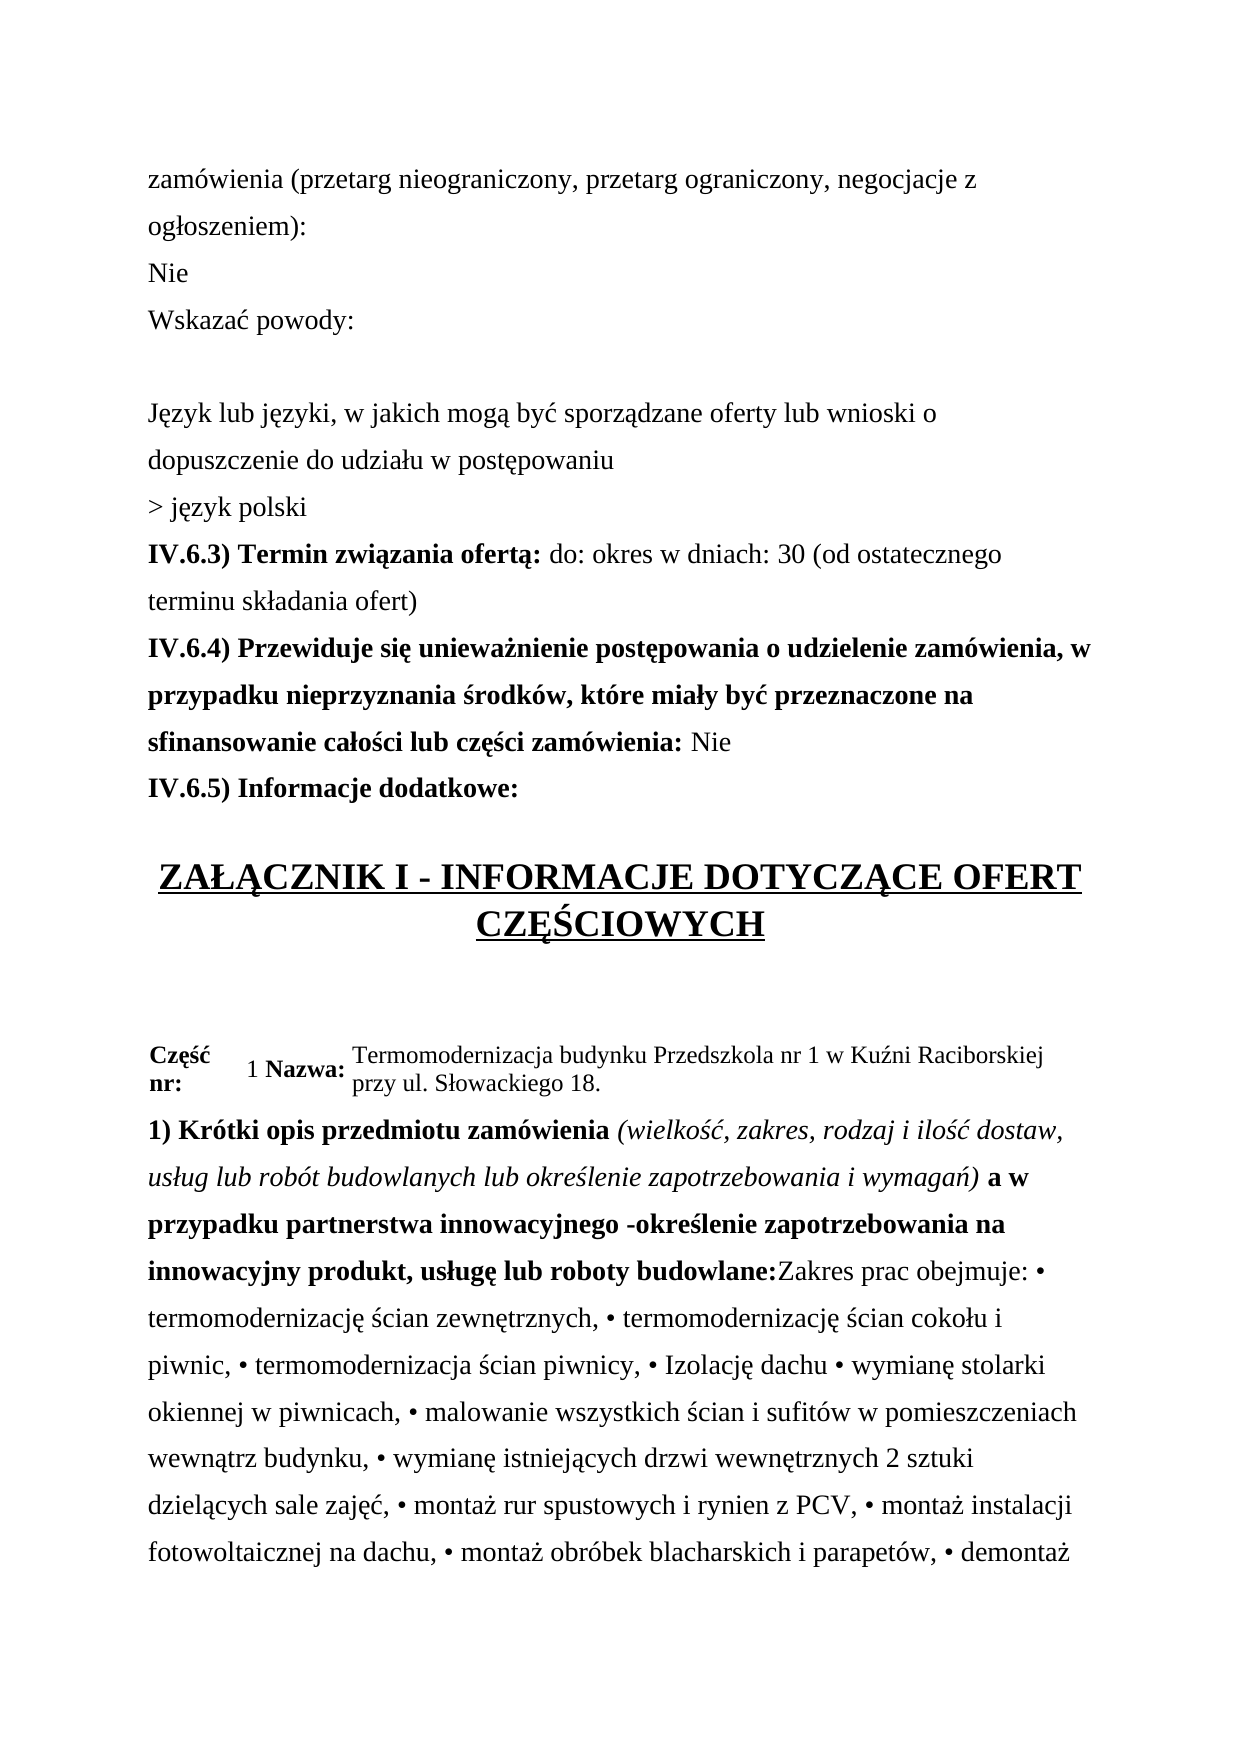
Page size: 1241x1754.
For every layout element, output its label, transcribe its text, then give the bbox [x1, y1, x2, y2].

table_header Termomodernizacja budynku Przedszkola nr 1 w Kuźni Raciborskiej przy ul. Słowackiego 18. [350, 1038, 1093, 1099]
text ZAŁĄCZNIK I - INFORMACJE DOTYCZĄCE OFERT CZĘŚCIOWYCH [148, 851, 1093, 944]
table_header Nazwa: [264, 1038, 350, 1099]
table_header 1 [245, 1038, 263, 1099]
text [148, 148, 1093, 851]
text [148, 1099, 1093, 1568]
table_header Część nr: [148, 1038, 245, 1099]
